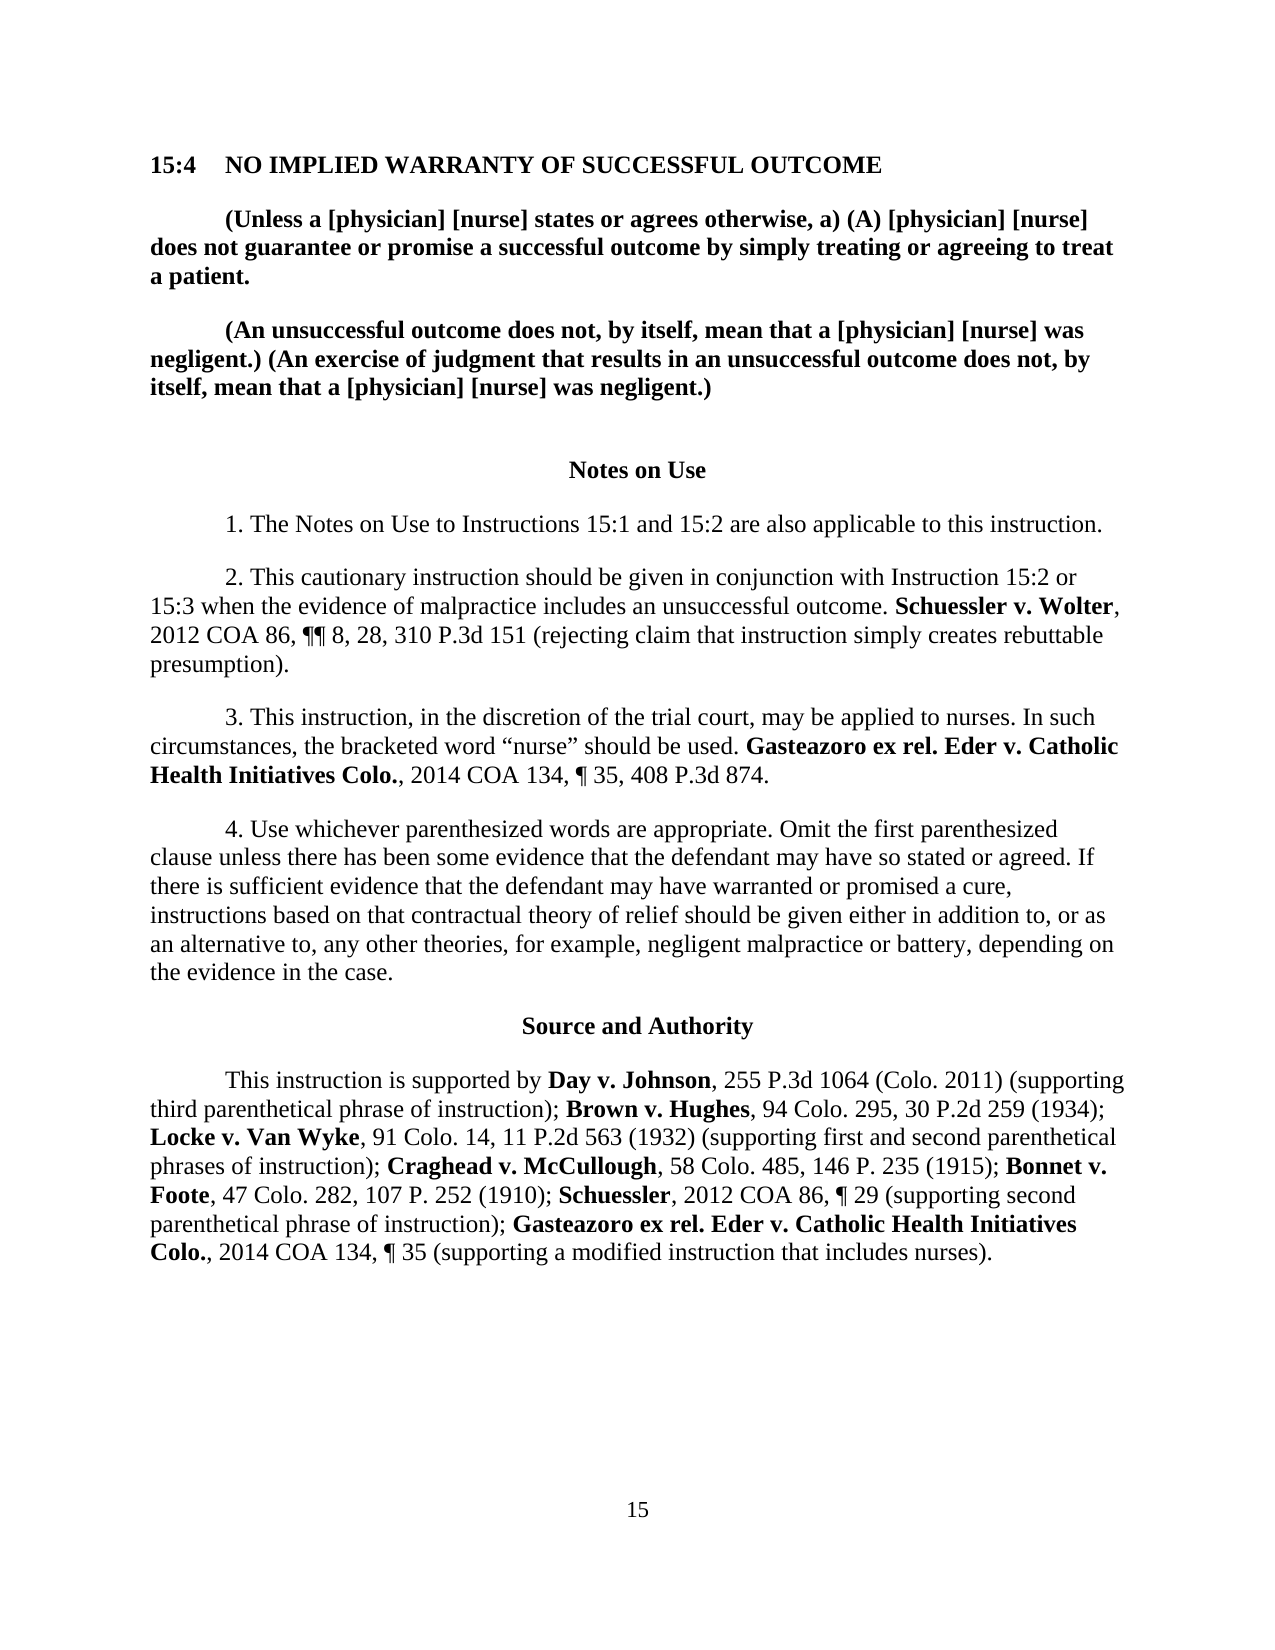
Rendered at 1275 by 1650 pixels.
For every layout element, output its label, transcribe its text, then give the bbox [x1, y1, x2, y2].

text (Unless a [physician] [nurse] states or agrees otherwise, a) (A) [physician] [nurse] does not guarantee or promise a successful outcome by simply treating or agreeing to treat a patient. [150, 204, 1125, 290]
text 15:4 NO IMPLIED WARRANTY OF SUCCESSFUL OUTCOME [150, 150, 1125, 179]
text 4. Use whichever parenthesized words are appropriate. Omit the first parenthesized clause unless there has been some evidence that the defendant may have so stated or agreed. If there is sufficient evidence that the defendant may have warranted or promised a cure, instructions based on that contractual theory of relief should be given either in addition to, or as an alternative to, any other theories, for example, negligent malpractice or battery, depending on the evidence in the case. [150, 814, 1125, 986]
text 3. This instruction, in the discretion of the trial court, may be applied to nurses. In such circumstances, the bracketed word “nurse” should be used. Gasteazoro ex rel. Eder v. Catholic Health Initiatives Colo., 2014 COA 134, ¶ 35, 408 P.3d 874. [150, 702, 1125, 789]
text (An unsuccessful outcome does not, by itself, mean that a [physician] [nurse] was negligent.) (An exercise of judgment that results in an unsuccessful outcome does not, by itself, mean that a [physician] [nurse] was negligent.) [150, 315, 1125, 401]
text Source and Authority [150, 1011, 1125, 1040]
text This instruction is supported by Day v. Johnson, 255 P.3d 1064 (Colo. 2011) (supporting third parenthetical phrase of instruction); Brown v. Hughes, 94 295, 30 P.2d 259 (1934); Locke v. Van Wyke, 91 14, 11 P.2d 563 (1932) (supporting first and second parenthetical phrases of instruction); Craghead v. McCullough, 58 485, 146 P. 235 (1915); Bonnet v. Foote, 47 282, 107 P. 252 (1910); Schuessler, 2012 COA 86, ¶ 29 (supporting second parenthetical phrase of instruction); Gasteazoro ex rel. Eder v. Catholic Health Initiatives Colo., 2014 COA 134, ¶ 35 (supporting a modified instruction that includes nurses). [150, 1065, 1125, 1266]
text 1. The Notes on Use to Instructions 15:1 and 15:2 are also applicable to this instruction. [150, 509, 1125, 537]
text 2. This cautionary instruction should be given in conjunction with Instruction 15:2 or 15:3 when the evidence of malpractice includes an unsuccessful outcome. Schuessler v. Wolter, 2012 COA 86, ¶¶ 8, 28, 310 P.3d 151 (rejecting claim that instruction simply creates rebuttable presumption). [150, 562, 1125, 677]
text Notes on Use [150, 455, 1125, 484]
